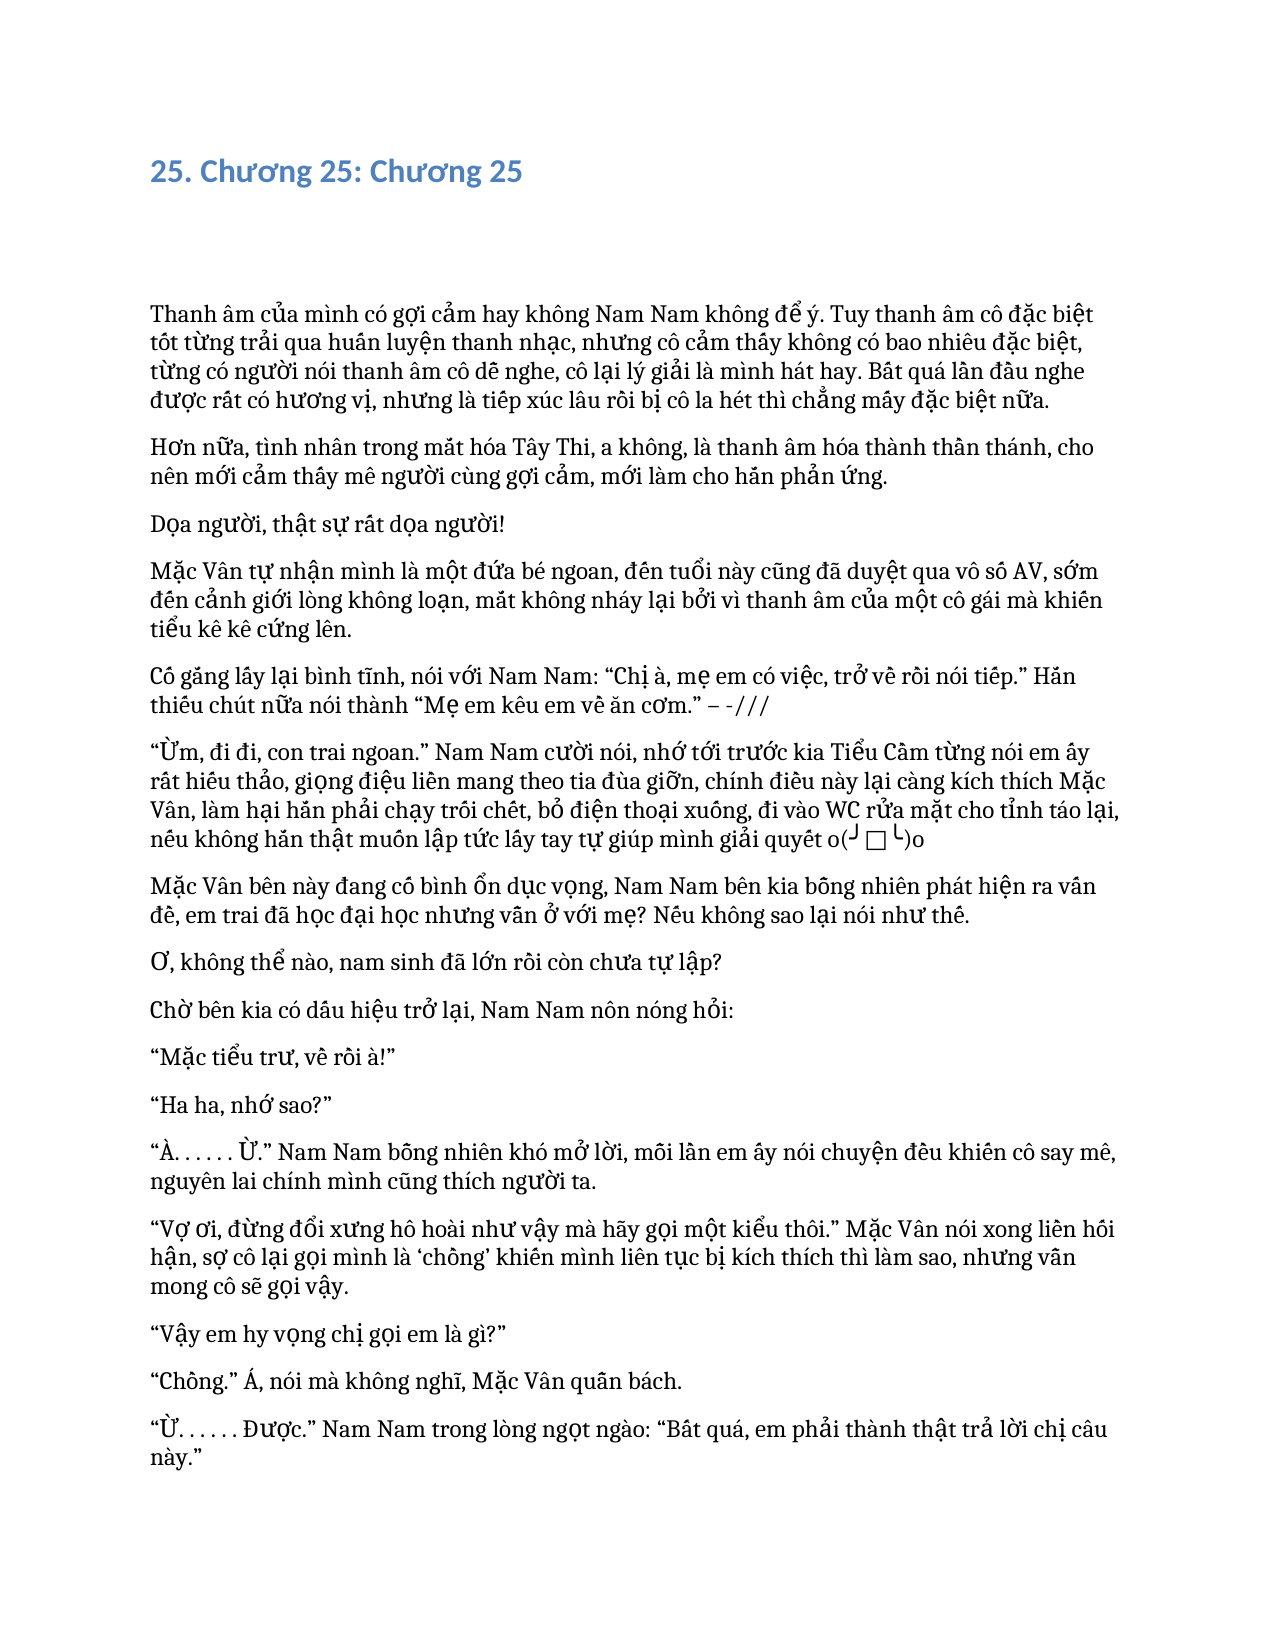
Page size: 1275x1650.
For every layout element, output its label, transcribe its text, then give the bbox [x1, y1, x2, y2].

text Ơ, không thể nào, nam sinh đã lớn rồi còn chưa tự lập? [150, 948, 1125, 977]
text Thanh âm của mình có gợi cảm hay không Nam Nam không để ý. Tuy thanh âm cô đặc biệt tốt từng trải qua huấn luyện thanh nhạc, nhưng cô cảm thấy không có bao nhiêu đặc biệt, từng có người nói thanh âm cô dễ nghe, cô lại lý giải là mình hát hay. Bất quá lần đầu nghe được rất có hương vị, nhưng là tiếp xúc lâu rồi bị cô la hét thì chẳng mấy đặc biệt nữa. [150, 299, 1125, 414]
text “Ừm, đi đi, con trai ngoan.” Nam Nam cười nói, nhớ tới trước kia Tiểu Cầm từng nói em ấy rất hiếu thảo, giọng điệu liền mang theo tia đùa giỡn, chính điều này lại càng kích thích Mặc Vân, làm hại hắn phải chạy trối chết, bỏ điện thoại xuống, đi vào WC rửa mặt cho tỉnh táo lại, nếu không hắn thật muốn lập tức lấy tay tự giúp mình giải quyết o(╯□╰)o [150, 738, 1125, 853]
text “Chồng.” Á, nói mà không nghĩ, Mặc Vân quẫn bách. [150, 1367, 1125, 1396]
text “Vợ ơi, đừng đổi xưng hô hoài như vậy mà hãy gọi một kiểu thôi.” Mặc Vân nói xong liền hối hận, sợ cô lại gọi mình là ‘chồng’ khiến mình liên tục bị kích thích thì làm sao, nhưng vẫn mong cô sẽ gọi vậy. [150, 1214, 1125, 1301]
text “Vậy em hy vọng chị gọi em là gì?” [150, 1319, 1125, 1348]
text Hơn nữa, tình nhân trong mắt hóa Tây Thi, a không, là thanh âm hóa thành thần thánh, cho nên mới cảm thấy mê người cùng gợi cảm, mới làm cho hắn phản ứng. [150, 433, 1125, 491]
text Dọa người, thật sự rất dọa người! [150, 509, 1125, 538]
text “Ha ha, nhớ sao?” [150, 1091, 1125, 1119]
text Cố gắng lấy lại bình tĩnh, nói với Nam Nam: “Chị à, mẹ em có việc, trở về rồi nói tiếp.” Hắn thiếu chút nữa nói thành “Mẹ em kêu em về ăn cơm.” – -/// [150, 662, 1125, 719]
text Mặc Vân tự nhận mình là một đứa bé ngoan, đến tuổi này cũng đã duyệt qua vô số AV, sớm đến cảnh giới lòng không loạn, mắt không nháy lại bởi vì thanh âm của một cô gái mà khiến tiểu kê kê cứng lên. [150, 557, 1125, 643]
text “Mặc tiểu trư, về rồi à!” [150, 1043, 1125, 1072]
subtitle 25. Chương 25: Chương 25 [150, 150, 1125, 191]
text Mặc Vân bên này đang cố bình ổn dục vọng, Nam Nam bên kia bỗng nhiên phát hiện ra vấn đề, em trai đã học đại học nhưng vẫn ở với mẹ? Nếu không sao lại nói như thế. [150, 872, 1125, 929]
text “Ừ. . . . . . Được.” Nam Nam trong lòng ngọt ngào: “Bất quá, em phải thành thật trả lời chị câu này.” [150, 1414, 1125, 1472]
text “À. . . . . . Ừ.” Nam Nam bỗng nhiên khó mở lời, mỗi lần em ấy nói chuyện đều khiến cô say mê, nguyên lai chính mình cũng thích người ta. [150, 1138, 1125, 1196]
text Chờ bên kia có dấu hiệu trở lại, Nam Nam nôn nóng hỏi: [150, 996, 1125, 1024]
